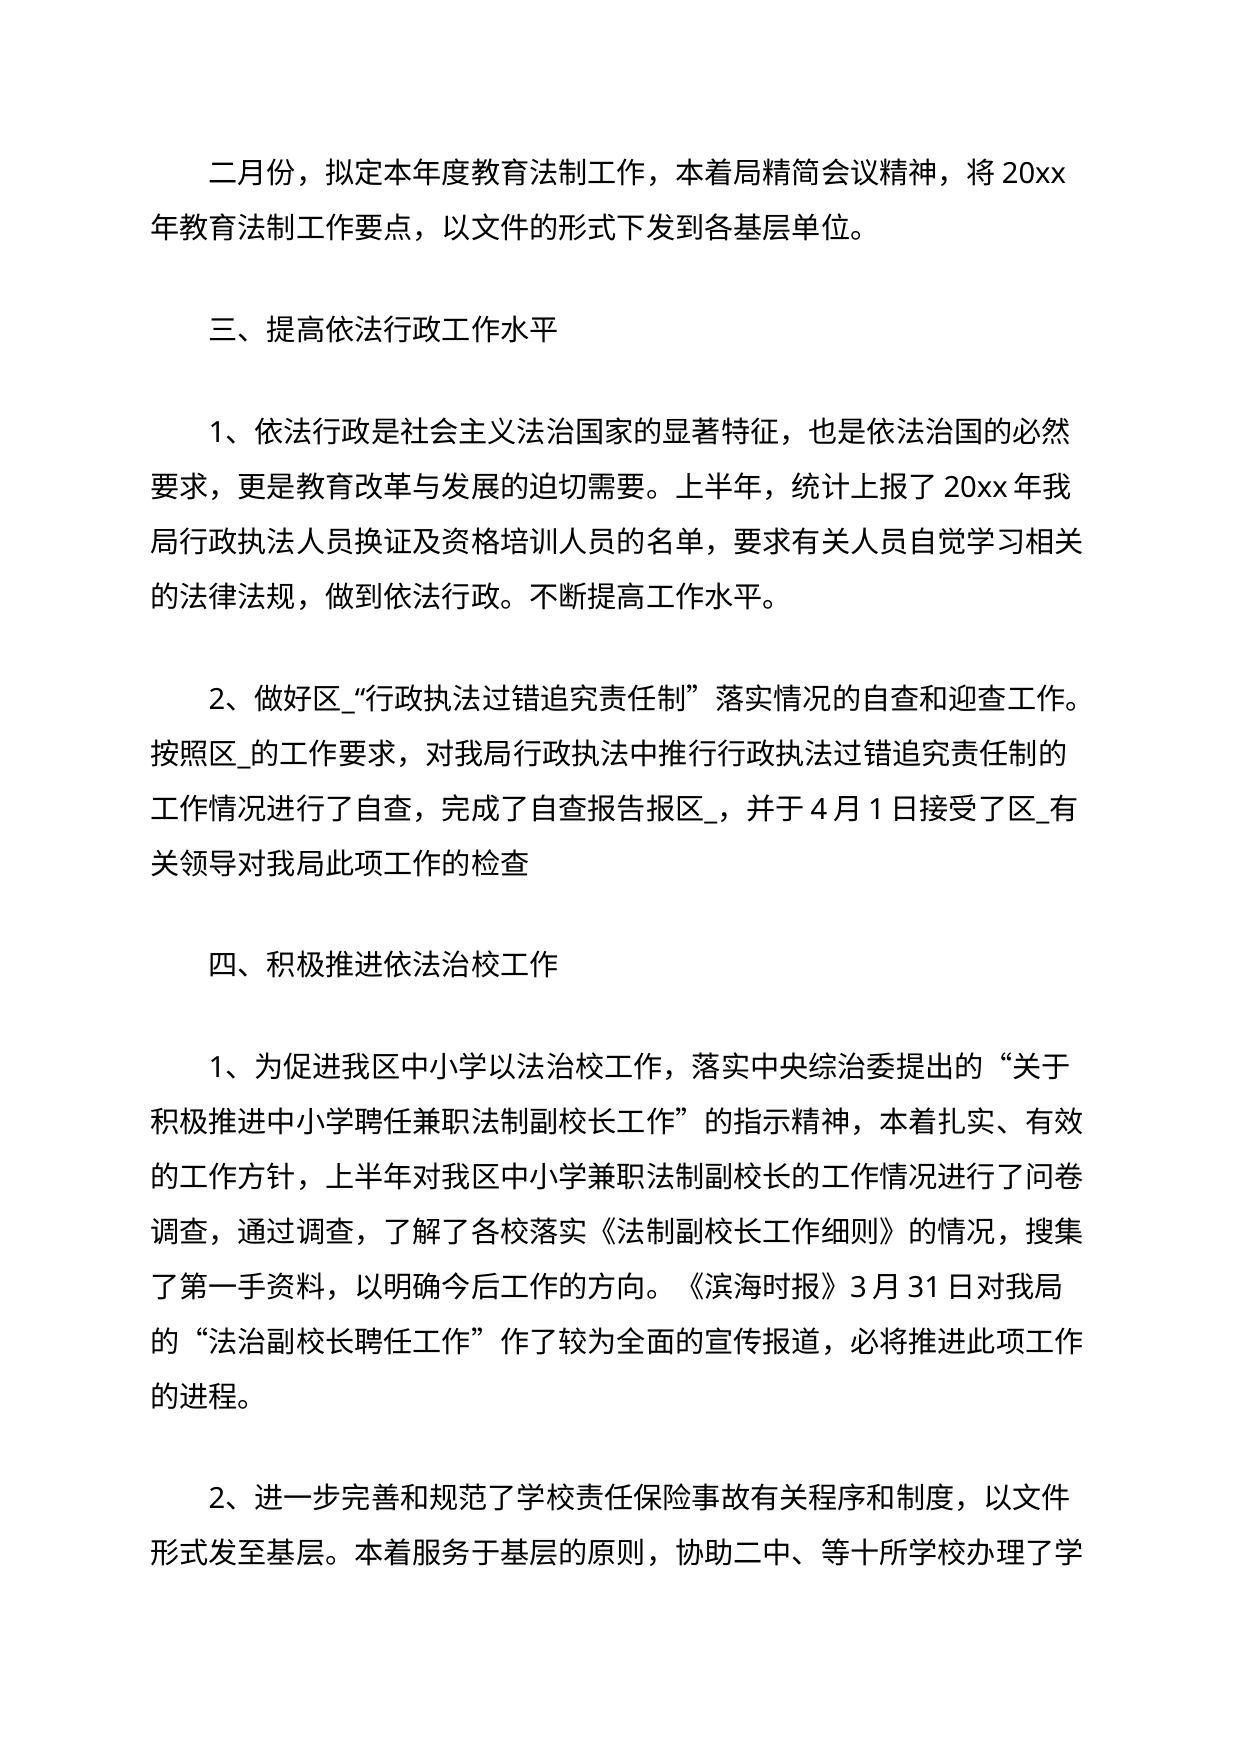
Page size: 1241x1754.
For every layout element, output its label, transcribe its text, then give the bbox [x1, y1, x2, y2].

text 2、做好区_“行政执法过错追究责任制”落实情况的自查和迎查工作。按照区_的工作要求，对我局行政执法中推行行政执法过错追究责任制的工作情况进行了自查，完成了自查报告报区_，并于4月1日接受了区_有关领导对我局此项工作的检查 [150, 675, 1090, 882]
text 1、依法行政是社会主义法治国家的显著特征，也是依法治国的必然要求，更是教育改革与发展的迫切需要。上半年，统计上报了20xx年我局行政执法人员换证及资格培训人员的名单，要求有关人员自觉学习相关的法律法规，做到依法行政。不断提高工作水平。 [150, 408, 1090, 616]
text 四、积极推进依法治校工作 [150, 942, 1090, 984]
text 二月份，拟定本年度教育法制工作，本着局精简会议精神，将20xx年教育法制工作要点，以文件的形式下发到各基层单位。 [150, 150, 1090, 247]
text 三、提高依法行政工作水平 [150, 307, 1090, 349]
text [150, 1475, 1090, 1572]
text 1、为促进我区中小学以法治校工作，落实中央综治委提出的“关于积极推进中小学聘任兼职法制副校长工作”的指示精神，本着扎实、有效的工作方针，上半年对我区中小学兼职法制副校长的工作情况进行了问卷调查，通过调查，了解了各校落实《法制副校长工作细则》的情况，搜集了第一手资料，以明确今后工作的方向。《滨海时报》3月31日对我局的“法治副校长聘任工作”作了较为全面的宣传报道，必将推进此项工作的进程。 [150, 1044, 1090, 1416]
